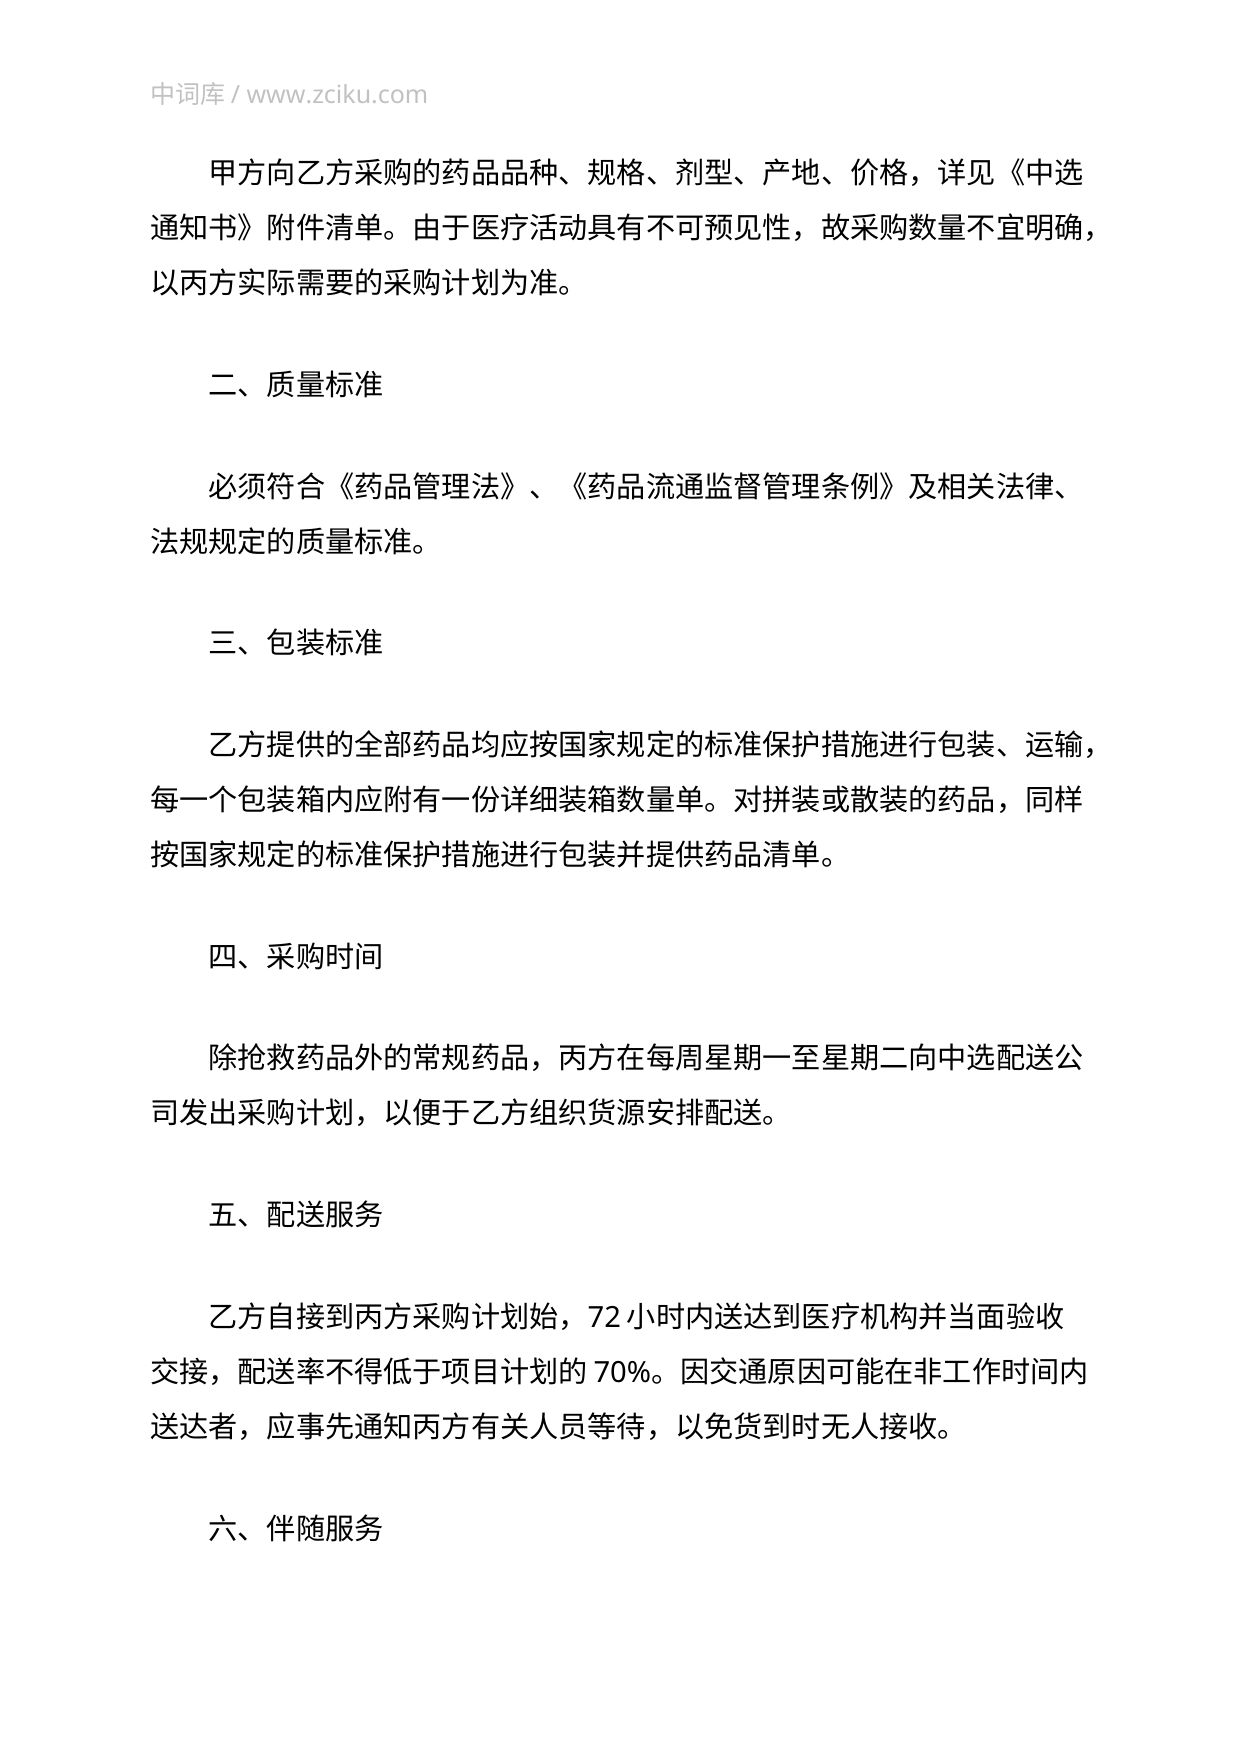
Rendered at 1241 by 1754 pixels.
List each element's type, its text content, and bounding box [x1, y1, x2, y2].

text 五、配送服务 [150, 1192, 1090, 1234]
text 除抢救药品外的常规药品，丙方在每周星期一至星期二向中选配送公司发出采购计划，以便于乙方组织货源安排配送。 [150, 1035, 1090, 1132]
text 二、质量标准 [150, 362, 1090, 404]
text 必须符合《药品管理法》、《药品流通监督管理条例》及相关法律、法规规定的质量标准。 [150, 463, 1090, 561]
text 甲方向乙方采购的药品品种、规格、剂型、产地、价格，详见《中选通知书》附件清单。由于医疗活动具有不可预见性，故采购数量不宜明确，以丙方实际需要的采购计划为准。 [150, 150, 1090, 302]
text 四、采购时间 [150, 933, 1090, 976]
text 乙方提供的全部药品均应按国家规定的标准保护措施进行包装、运输，每一个包装箱内应附有一份详细装箱数量单。对拼装或散装的药品，同样按国家规定的标准保护措施进行包装并提供药品清单。 [150, 722, 1090, 874]
text 三、包装标准 [150, 620, 1090, 662]
text 乙方自接到丙方采购计划始，72小时内送达到医疗机构并当面验收交接，配送率不得低于项目计划的70%。因交通原因可能在非工作时间内送达者，应事先通知丙方有关人员等待，以免货到时无人接收。 [150, 1293, 1090, 1446]
text 六、伴随服务 [150, 1505, 1090, 1548]
